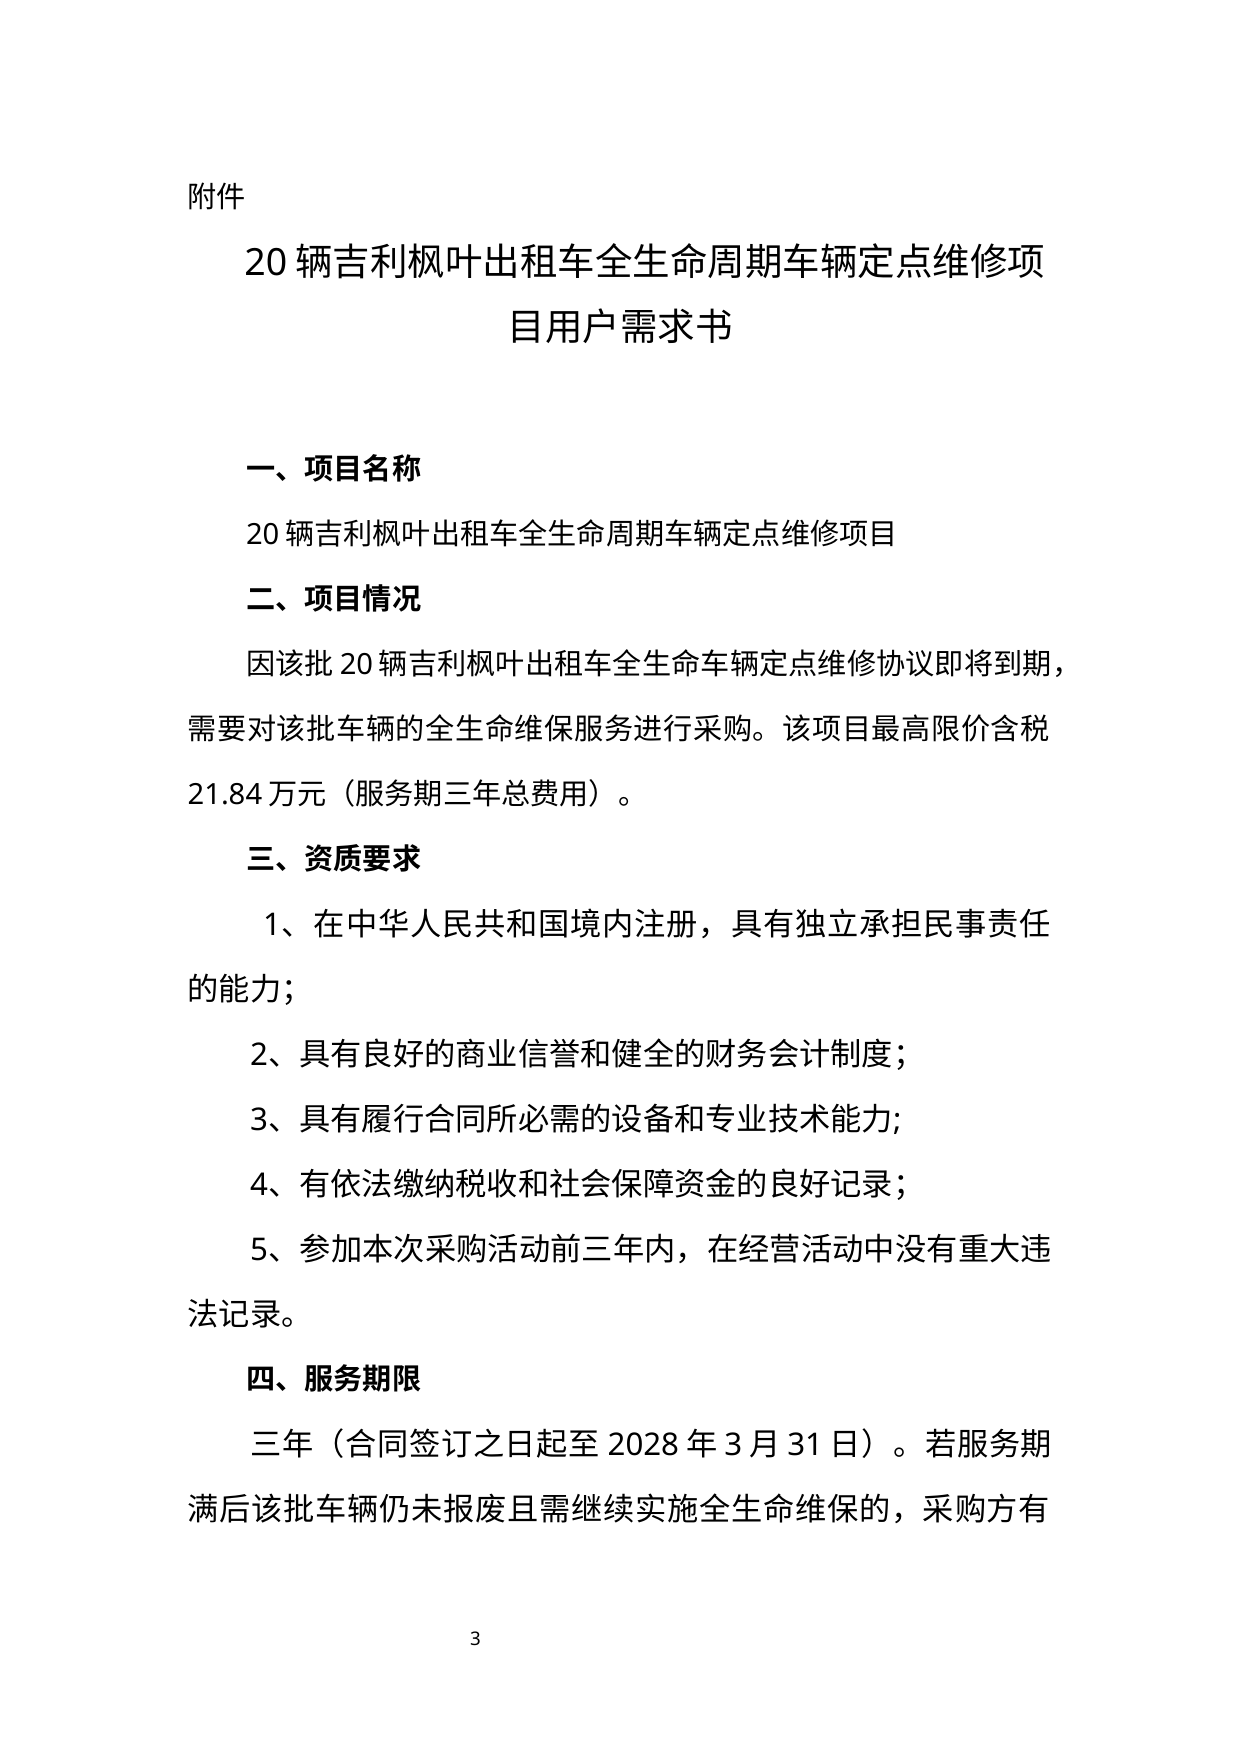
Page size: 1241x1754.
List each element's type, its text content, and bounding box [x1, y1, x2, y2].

text 20辆吉利枫叶出租车全生命周期车辆定点维修项目用户需求书 [187, 227, 1053, 357]
text 3、具有履行合同所必需的设备和专业技术能力; [187, 1084, 1053, 1149]
text 4、有依法缴纳税收和社会保障资金的良好记录； [187, 1149, 1053, 1214]
list 二、项目情况 [187, 564, 1053, 629]
list 四、服务期限 [187, 1344, 1053, 1409]
list 三、资质要求 [187, 824, 1053, 889]
text 因该批20辆吉利枫叶出租车全生命车辆定点维修协议即将到期，需要对该批车辆的全生命维保服务进行采购。该项目最高限价含税21.84万元（服务期三年总费用）。 [187, 629, 1053, 824]
list 一、项目名称 [187, 434, 1053, 499]
text 1、在中华人民共和国境内注册，具有独立承担民事责任的能力； [187, 889, 1053, 1019]
text 附件 [187, 162, 1053, 227]
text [187, 1409, 1053, 1539]
text 5、参加本次采购活动前三年内，在经营活动中没有重大违法记录。 [187, 1214, 1053, 1344]
text 20辆吉利枫叶出租车全生命周期车辆定点维修项目 [187, 499, 1053, 564]
text 2、具有良好的商业信誉和健全的财务会计制度； [187, 1019, 1053, 1084]
